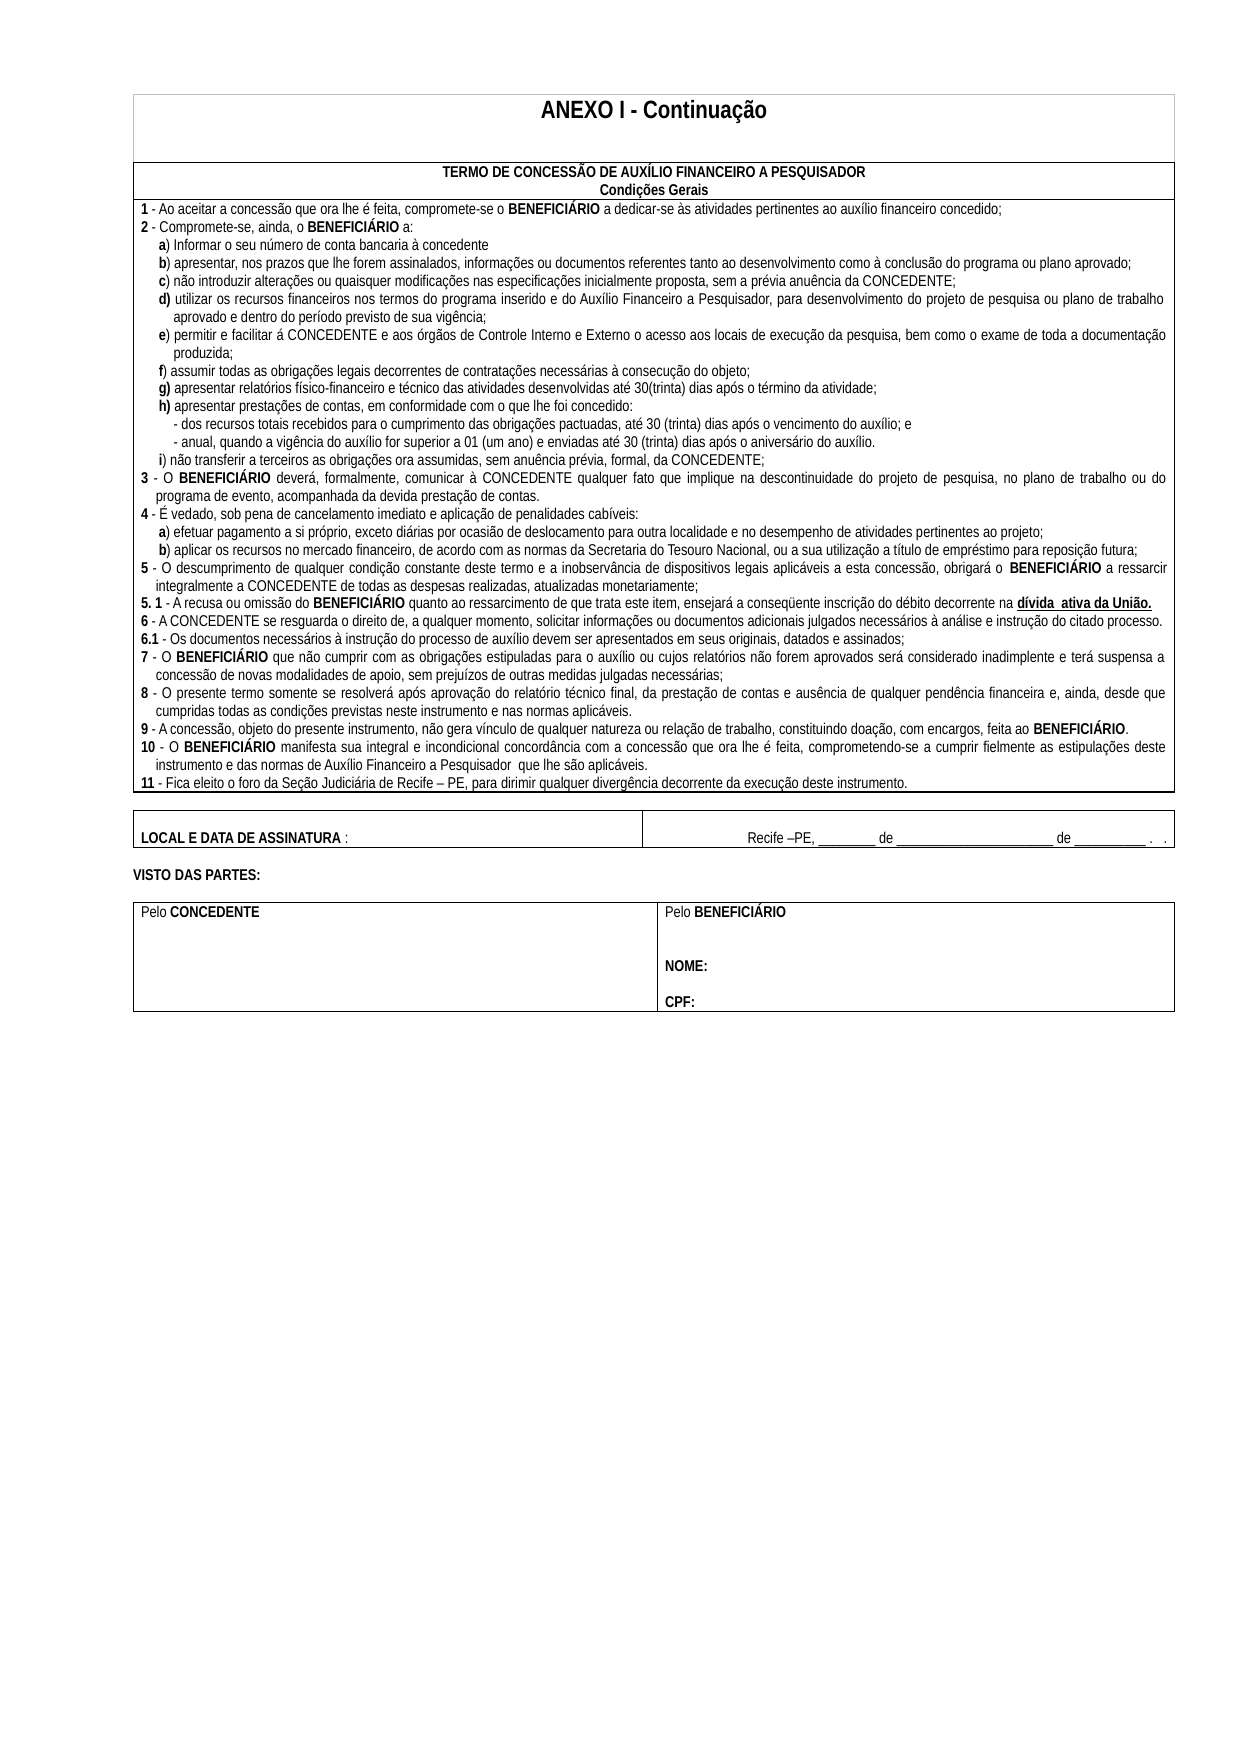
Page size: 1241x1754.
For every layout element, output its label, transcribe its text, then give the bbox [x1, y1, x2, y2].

table_cell 1 - Ao aceitar a concessão que ora lhe é feita, compromete-se o BENEFICIÁRIO a dedicar-se às atividades pertinentes ao auxílio financeiro concedido; 2 - Compromete-se, ainda, o BENEFICIÁRIO a: a) Informar o seu número de conta bancaria à concedente b) apresentar, nos prazos que lhe forem assinalados, informações ou documentos referentes tanto ao desenvolvimento como à conclusão do programa ou plano aprovado; c) não introduzir alterações ou quaisquer modificações nas especificações inicialmente proposta, sem a prévia anuência da CONCEDENTE; d) utilizar os recursos financeiros nos termos do programa inserido e do Auxílio Financeiro a Pesquisador, para desenvolvimento do projeto de pesquisa ou plano de trabalho aprovado e dentro do período previsto de sua vigência; e) permitir e facilitar á CONCEDENTE e aos órgãos de Controle Interno e Externo o acesso aos locais de execução da pesquisa, bem como o exame de toda a documentação produzida; f) assumir todas as obrigações legais decorrentes de contratações necessárias à consecução do objeto; g) apresentar relatórios físico-financeiro e técnico das atividades desenvolvidas até 30(trinta) dias após o término da atividade; h) apresentar prestações de contas, em conformidade com o que lhe foi concedido: - dos recursos totais recebidos para o cumprimento das obrigações pactuadas, até 30 (trinta) dias após o vencimento do auxílio; e - anual, quando a vigência do auxílio for superior a 01 (um ano) e enviadas até 30 (trinta) dias após o aniversário do auxílio. i) não transferir a terceiros as obrigações ora assumidas, sem anuência prévia, formal, da CONCEDENTE; 3 - O BENEFICIÁRIO deverá, formalmente, comunicar à CONCEDENTE qualquer fato que implique na descontinuidade do projeto de pesquisa, no plano de trabalho ou do programa de evento, acompanhada da devida prestação de contas. 4 - É vedado, sob pena de cancelamento imediato e aplicação de penalidades cabíveis: a) efetuar pagamento a si próprio, exceto diárias por ocasião de deslocamento para outra localidade e no desempenho de atividades pertinentes ao projeto; b) aplicar os recursos no mercado financeiro, de acordo com as normas da Secretaria do Tesouro Nacional, ou a sua utilização a título de empréstimo para reposição futura; 5 - O descumprimento de qualquer condição constante deste termo e a inobservância de dispositivos legais aplicáveis a esta concessão, obrigará o BENEFICIÁRIO a ressarcir integralmente a CONCEDENTE de todas as despesas realizadas, atualizadas monetariamente; 5. 1 - A recusa ou omissão do BENEFICIÁRIO quanto ao ressarcimento de que trata este item, ensejará a conseqüente inscrição do débito decorrente na dívida ativa da União. 6 - A CONCEDENTE se resguarda o direito de, a qualquer momento, solicitar informações ou documentos adicionais julgados necessários à análise e instrução do citado processo. 6.1 - Os documentos necessários à instrução do processo de auxílio devem ser apresentados em seus originais, datados e assinados; 7 - O BENEFICIÁRIO que não cumprir com as obrigações estipuladas para o auxílio ou cujos relatórios não forem aprovados será considerado inadimplente e terá suspensa a concessão de novas modalidades de apoio, sem prejuízos de outras medidas julgadas necessárias; 8 - O presente termo somente se resolverá após aprovação do relatório técnico final, da prestação de contas e ausência de qualquer pendência financeira e, ainda, desde que cumpridas todas as condições previstas neste instrumento e nas normas aplicáveis. 9 - A concessão, objeto do presente instrumento, não gera vínculo de qualquer natureza ou relação de trabalho, constituindo doação, com encargos, feita ao BENEFICIÁRIO. 10 - O BENEFICIÁRIO manifesta sua integral e incondicional concordância com a concessão que ora lhe é feita, comprometendo-se a cumprir fielmente as estipulações deste instrumento e das normas de Auxílio Financeiro a Pesquisador que lhe são aplicáveis. 11 - Fica eleito o foro da Seção Judiciária de Recife – PE, para dirimir qualquer divergência decorrente da execução deste instrumento. [134, 200, 1174, 791]
table_header Pelo BENEFICIÁRIO NOME: CPF: [658, 903, 1174, 1011]
table_header LOCAL E DATA DE ASSINATURA : [134, 811, 642, 847]
text VISTO DAS PARTES: [133, 866, 1117, 884]
table_header Recife –PE, ________ de ______________________ de __________ . . [643, 811, 1174, 847]
table_cell TERMO DE CONCESSÃO DE AUXÍLIO FINANCEIRO A PESQUISADOR Condições Gerais [134, 163, 1174, 199]
table_header Pelo CONCEDENTE [134, 903, 657, 1011]
table_header ANEXO I - Continuação [134, 95, 1174, 162]
